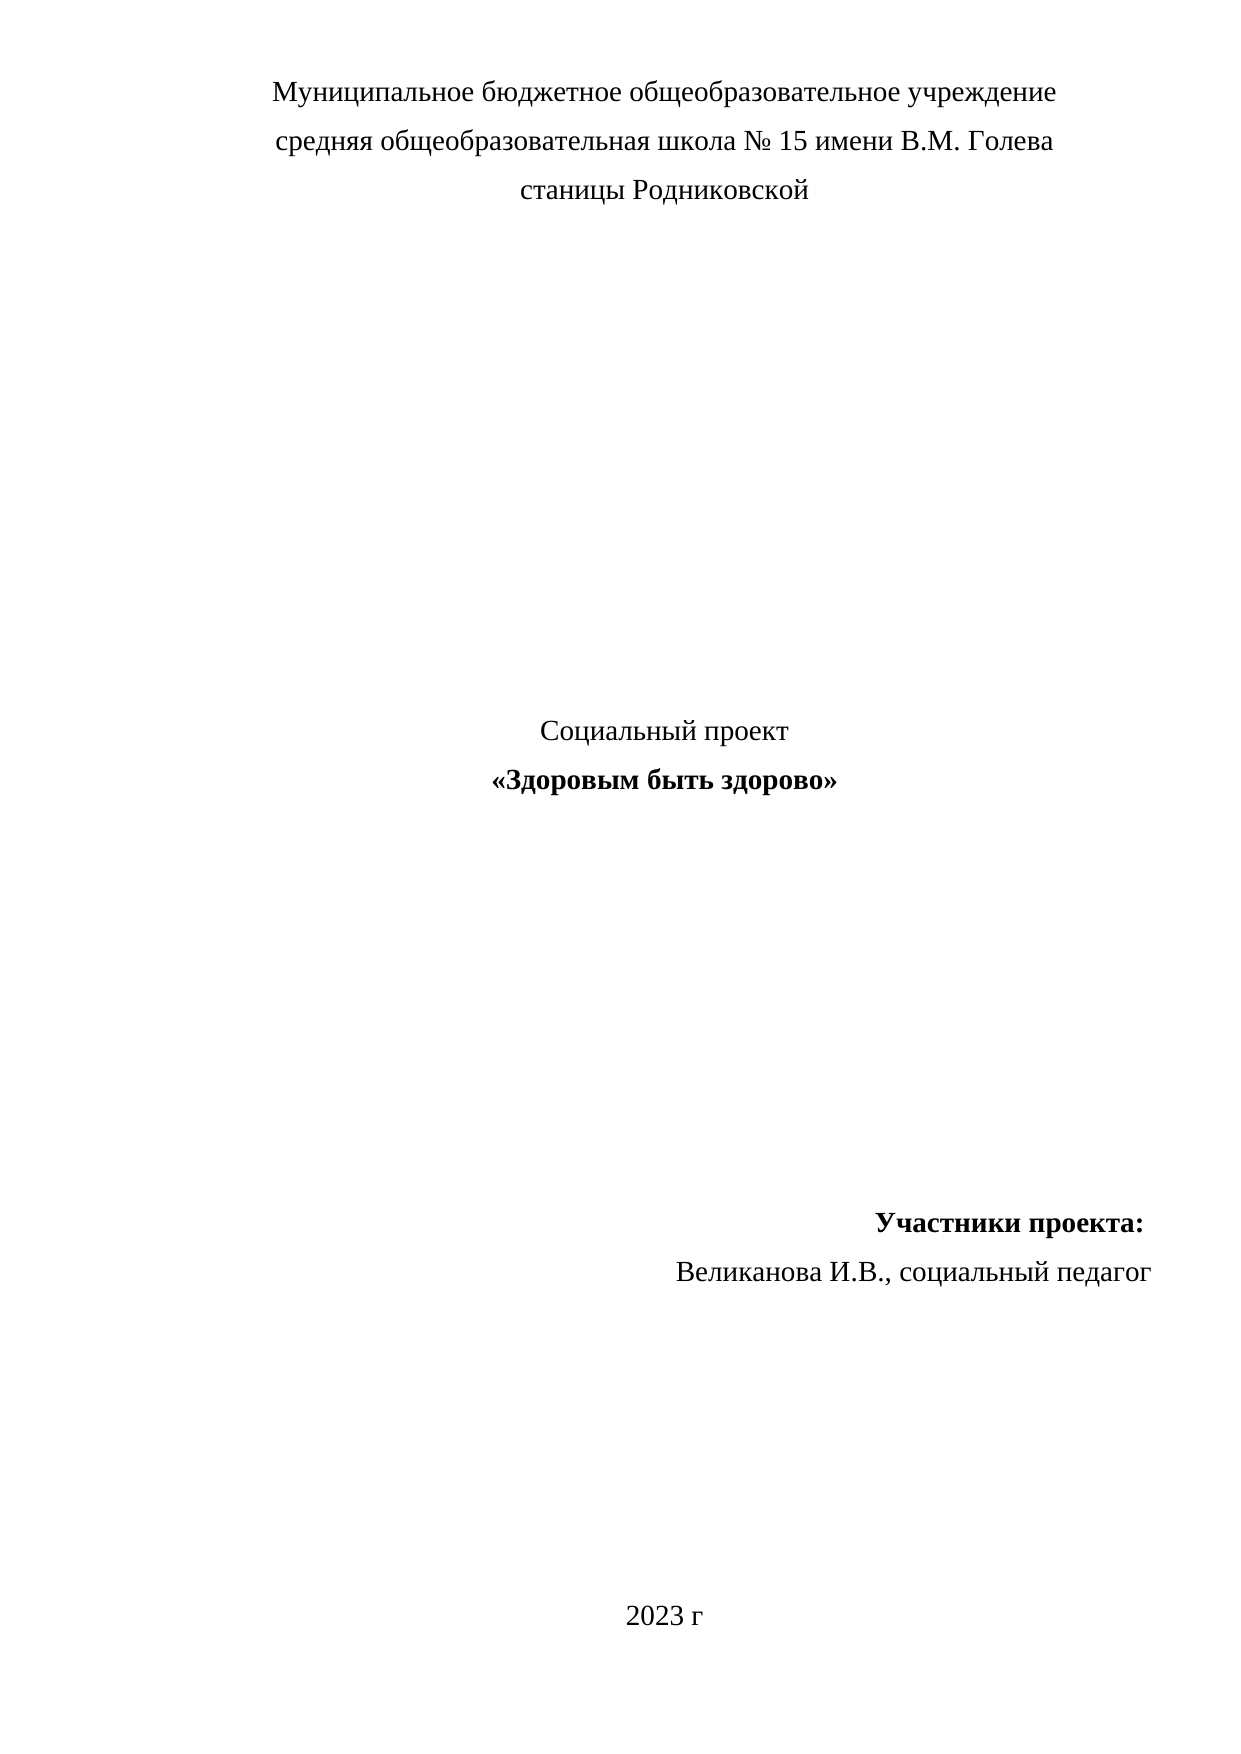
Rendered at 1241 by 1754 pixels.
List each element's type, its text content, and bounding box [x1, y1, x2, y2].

text станицы Родниковской [177, 172, 1152, 206]
text Участники проекта: [177, 1205, 1152, 1238]
text средняя общеобразовательная школа № 15 имени В.М. Голева [177, 123, 1152, 157]
text Великанова И.В., социальный педагог [177, 1254, 1152, 1287]
text 2023 г [177, 1598, 1152, 1632]
text Муниципальное бюджетное общеобразовательное учреждение [177, 74, 1152, 107]
text Социальный проект [177, 713, 1152, 747]
text «Здоровым быть здорово» [177, 762, 1152, 796]
